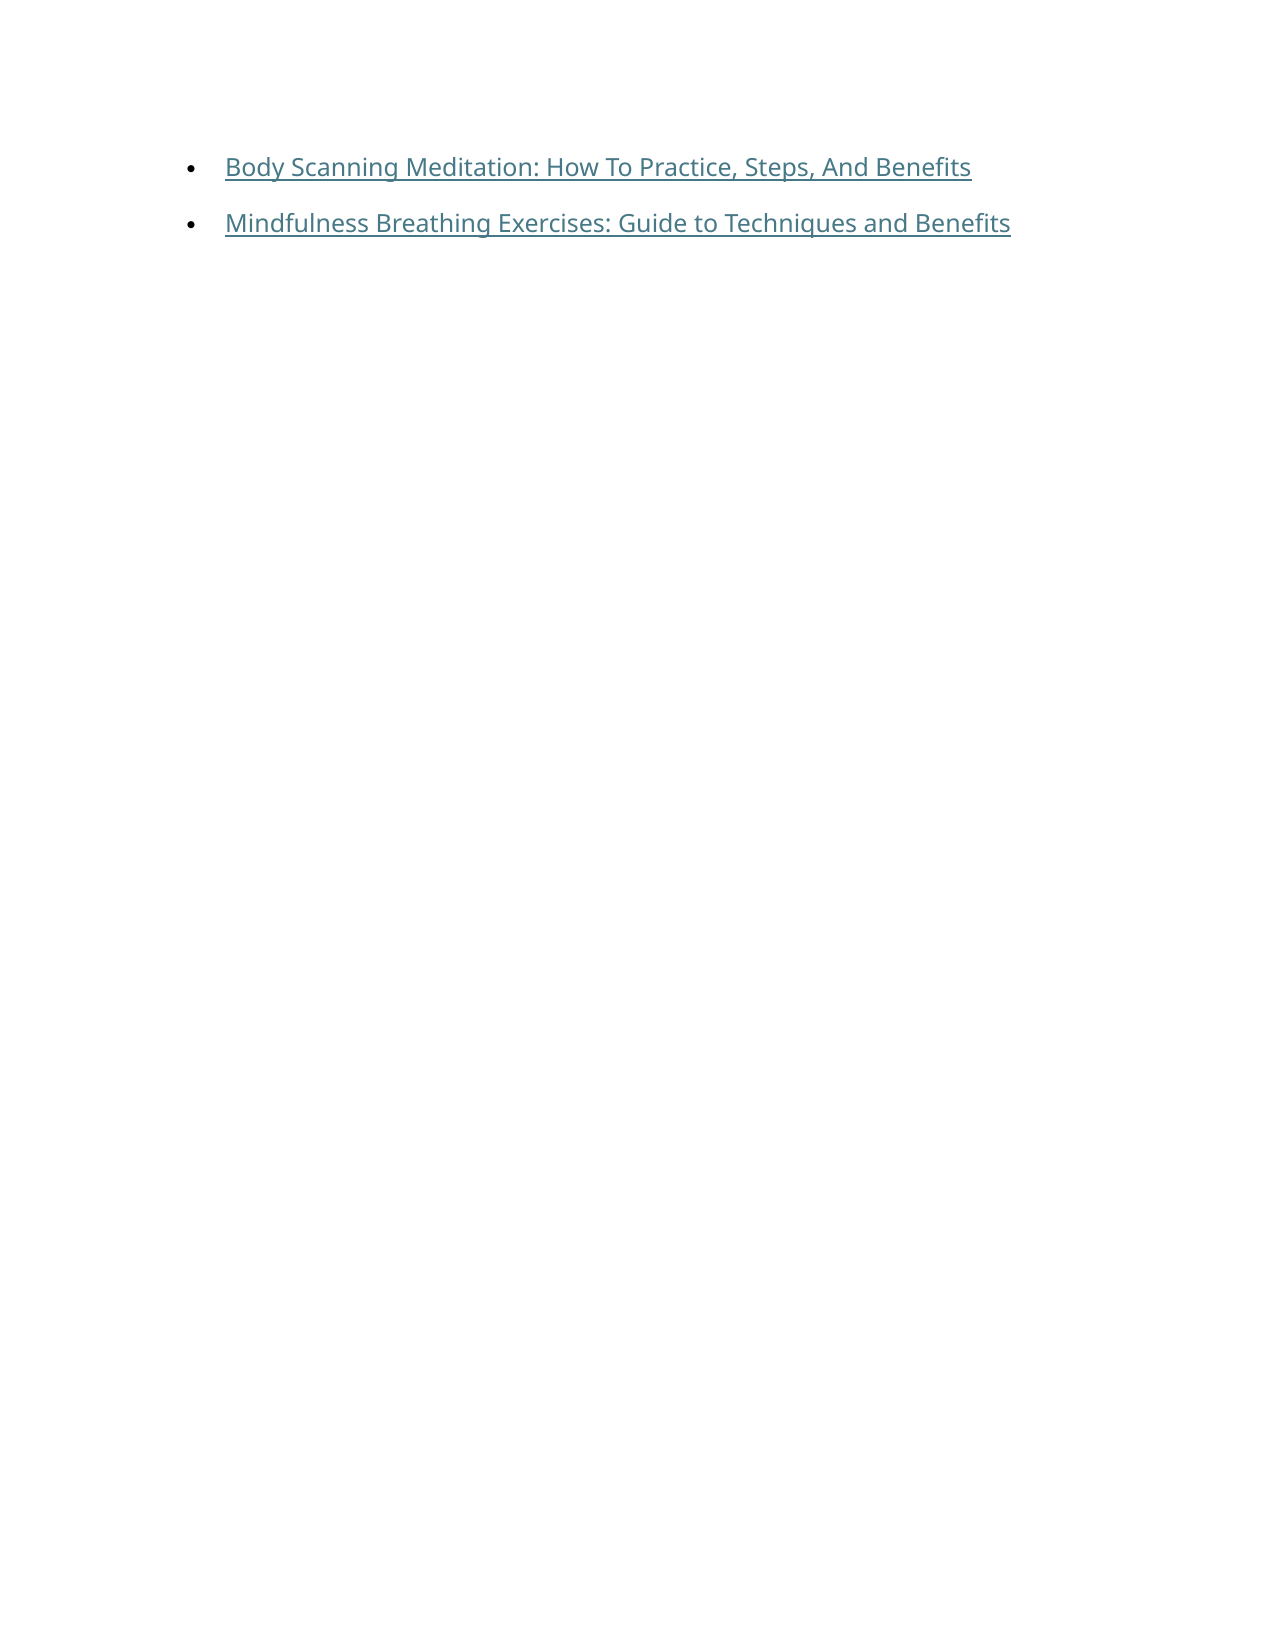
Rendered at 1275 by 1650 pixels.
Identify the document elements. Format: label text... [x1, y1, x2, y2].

list Mindfulness Breathing Exercises: Guide to Techniques and Benefits [187, 206, 1125, 240]
list Body Scanning Meditation: How To Practice, Steps, And Benefits [187, 150, 1125, 184]
